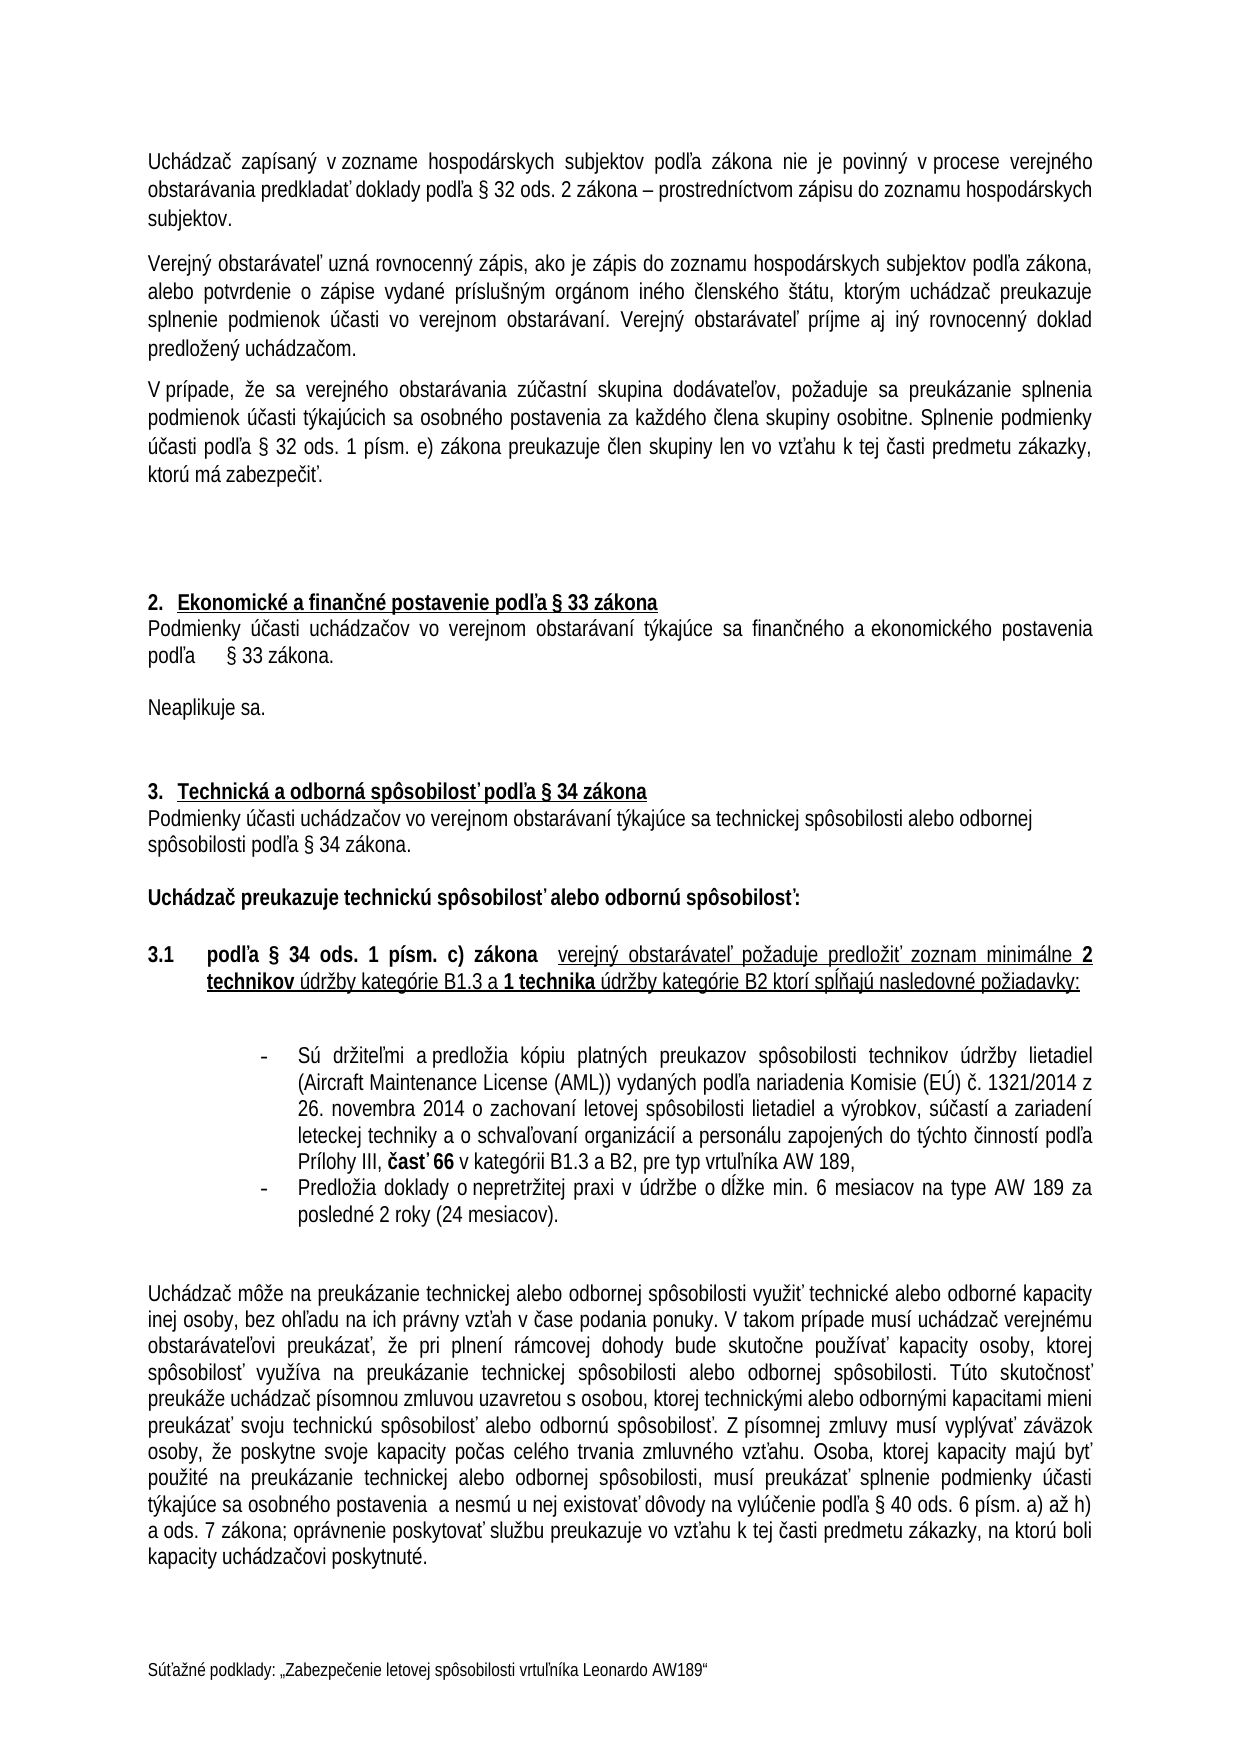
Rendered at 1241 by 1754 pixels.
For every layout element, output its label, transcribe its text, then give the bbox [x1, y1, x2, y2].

list Ekonomické a finančné postavenie podľa § 33 zákona [148, 589, 1093, 615]
text Uchádzač zapísaný v zozname hospodárskych subjektov podľa zákona nie je povinný v procese verejného obstarávania predkladať doklady podľa § 32 ods. 2 zákona – prostredníctvom zápisu do zoznamu hospodárskych subjektov. [148, 148, 1093, 231]
list podľa § 34 ods. 1 písm. c) zákona verejný obstarávateľ požaduje predložiť zoznam minimálne 2 technikov údržby kategórie B1.3 a 1 technika údržby kategórie B2 ktorí spĺňajú nasledovné požiadavky: [148, 941, 1093, 994]
list Predložia doklady o nepretržitej praxi v údržbe o dĺžke min. 6 mesiacov na type AW 189 za posledné 2 roky (24 mesiacov). [260, 1174, 1093, 1227]
list Uchádzač preukazuje technickú spôsobilosť alebo odbornú spôsobilosť: [148, 884, 1093, 910]
text Verejný obstarávateľ uzná rovnocenný zápis, ako je zápis do zoznamu hospodárskych subjektov podľa zákona, alebo potvrdenie o zápise vydané príslušným orgánom iného členského štátu, ktorým uchádzač preukazuje splnenie podmienok účasti vo verejnom obstarávaní. Verejný obstarávateľ príjme aj iný rovnocenný doklad predložený uchádzačom. [148, 249, 1093, 361]
list Sú držiteľmi a predložia kópiu platných preukazov spôsobilosti technikov údržby lietadiel (Aircraft Maintenance License (AML)) vydaných podľa nariadenia Komisie (EÚ) č. 1321/2014 z 26. novembra 2014 o zachovaní letovej spôsobilosti lietadiel a výrobkov, súčastí a zariadení leteckej techniky a o schvaľovaní organizácií a personálu zapojených do týchto činností podľa Prílohy III, časť 66 v kategórii B1.3 a B2, pre typ vrtuľníka AW 189, [260, 1042, 1093, 1174]
text V prípade, že sa verejného obstarávania zúčastní skupina dodávateľov, požaduje sa preukázanie splnenia podmienok účasti týkajúcich sa osobného postavenia za každého člena skupiny osobitne. Splnenie podmienky účasti podľa § 32 ods. 1 písm. e) zákona preukazuje člen skupiny len vo vzťahu k tej časti predmetu zákazky, ktorú má zabezpečiť. [148, 376, 1093, 487]
list Technická a odborná spôsobilosť podľa § 34 zákona [148, 778, 1093, 804]
text Neaplikuje sa. [148, 694, 1093, 721]
text Podmienky účasti uchádzačov vo verejnom obstarávaní týkajúce sa finančného a ekonomického postavenia podľa § 33 zákona. [148, 615, 1093, 668]
text Uchádzač môže na preukázanie technickej alebo odbornej spôsobilosti využiť technické alebo odborné kapacity inej osoby, bez ohľadu na ich právny vzťah v čase podania ponuky. V takom prípade musí uchádzač verejnému obstarávateľovi preukázať, že pri plnení rámcovej dohody bude skutočne používať kapacity osoby, ktorej spôsobilosť využíva na preukázanie technickej spôsobilosti alebo odbornej spôsobilosti. Túto skutočnosť preukáže uchádzač písomnou zmluvou uzavretou s osobou, ktorej technickými alebo odbornými kapacitami mieni preukázať svoju technickú spôsobilosť alebo odbornú spôsobilosť. Z písomnej zmluvy musí vyplývať záväzok osoby, že poskytne svoje kapacity počas celého trvania zmluvného vzťahu. Osoba, ktorej kapacity majú byť použité na preukázanie technickej alebo odbornej spôsobilosti, musí preukázať splnenie podmienky účasti týkajúce sa osobného postavenia a nesmú u nej existovať dôvody na vylúčenie podľa § 40 ods. 6 písm. a) až h) a ods. 7 zákona; oprávnenie poskytovať službu preukazuje vo vzťahu k tej časti predmetu zákazky, na ktorú boli kapacity uchádzačovi poskytnuté. [148, 1253, 1093, 1570]
list Podmienky účasti uchádzačov vo verejnom obstarávaní týkajúce sa technickej spôsobilosti alebo odbornej spôsobilosti podľa § 34 zákona. [148, 804, 1093, 857]
